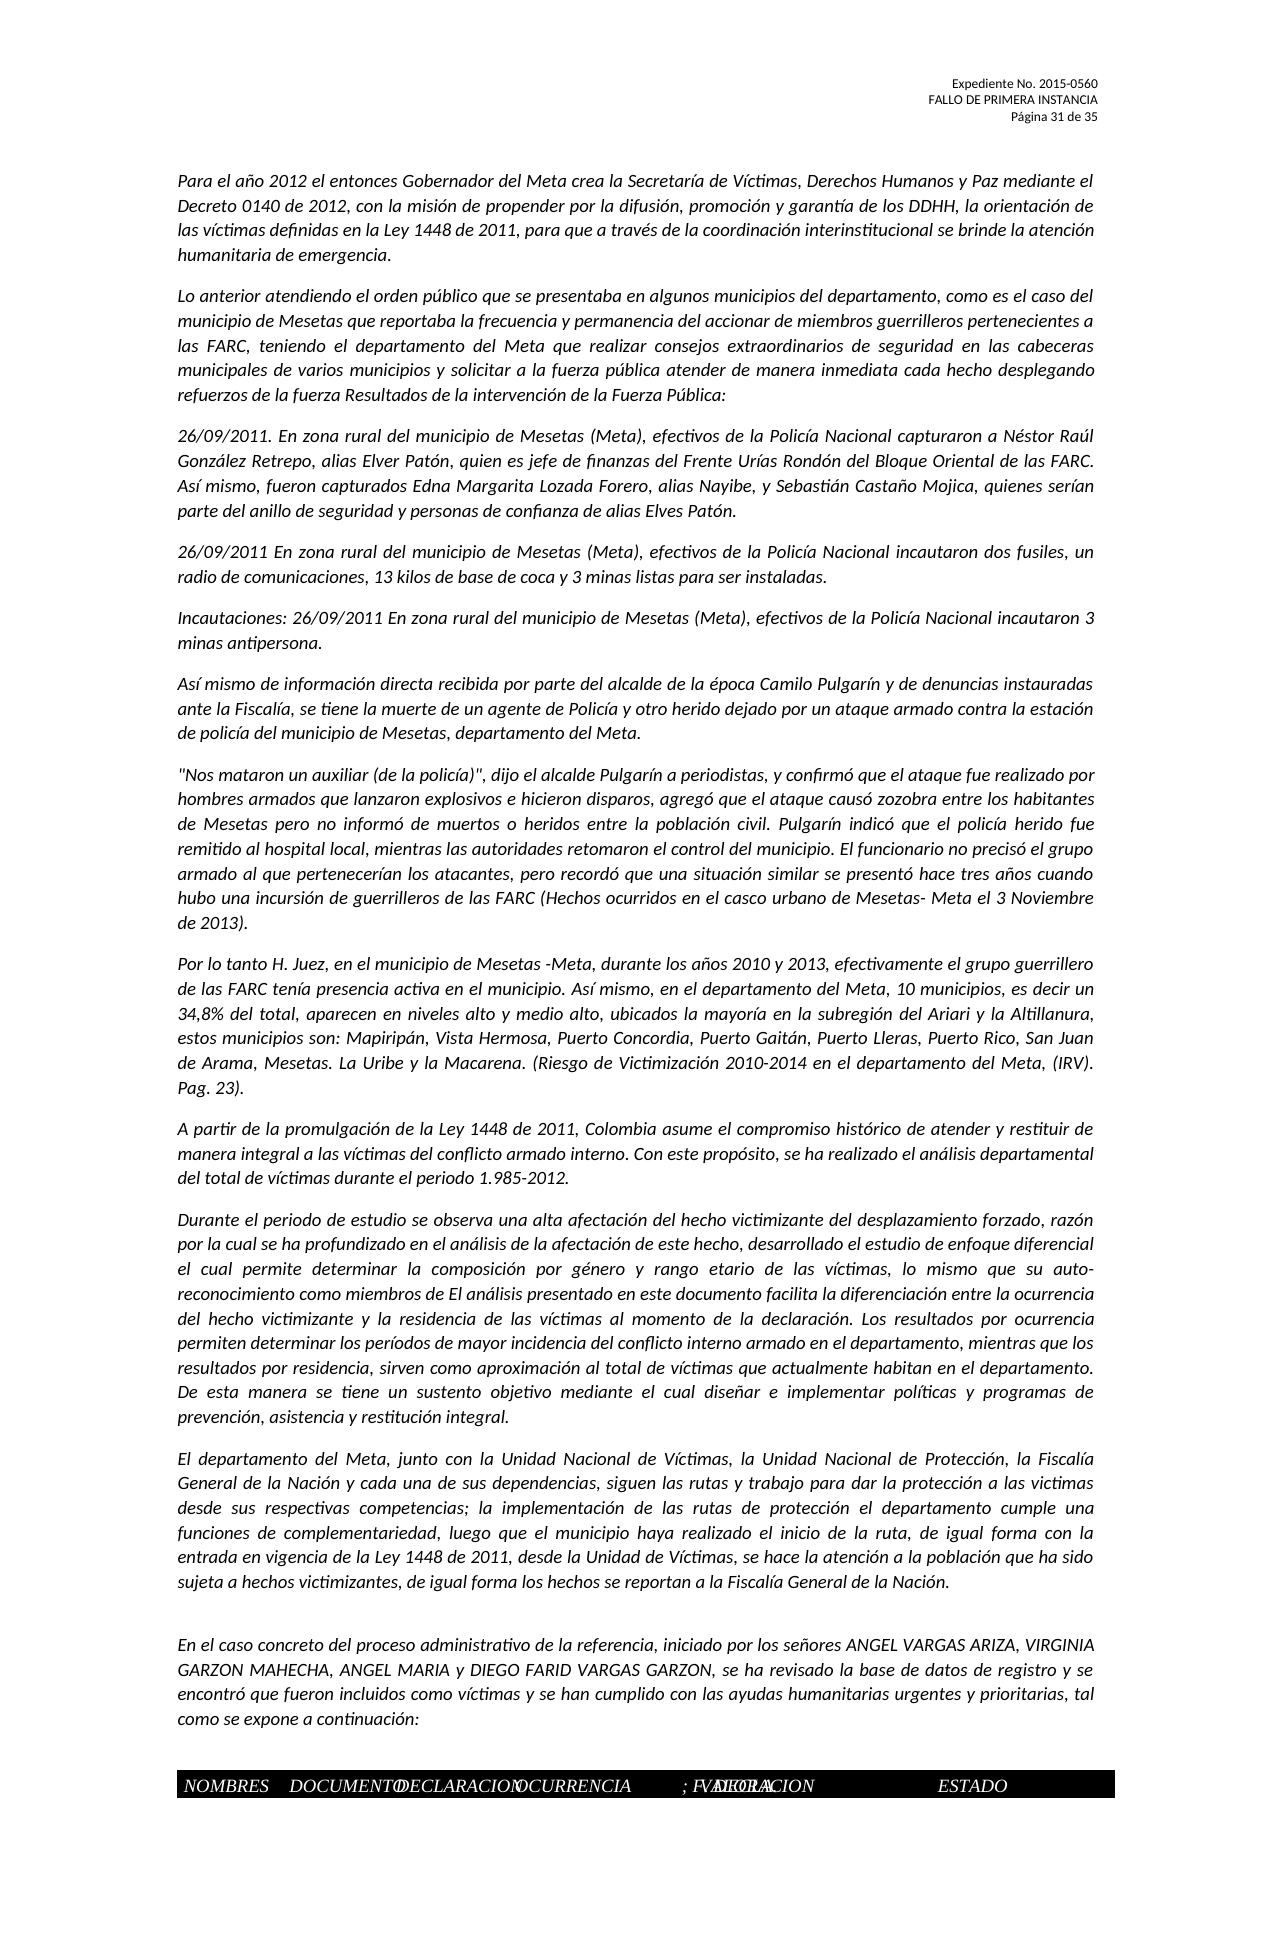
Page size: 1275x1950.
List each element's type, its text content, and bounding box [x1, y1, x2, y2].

text En el caso concreto del proceso administrativo de la referencia, iniciado por los señores ANGEL VARGAS ARIZA, VIRGINIA GARZON MAHECHA, ANGEL MARIA y DIEGO FARID VARGAS GARZON, se ha revisado la base de datos de registro y se encontró que fueron incluidos como víctimas y se han cumplido con las ayudas humanitarias urgentes y prioritarias, tal como se expone a continuación: [177, 1633, 1098, 1730]
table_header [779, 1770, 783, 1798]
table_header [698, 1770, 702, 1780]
text Incautaciones: 26/09/2011 En zona rural del municipio de Mesetas (Meta), efectivos de la Policía Nacional incautaron 3 minas antipersona. [177, 606, 1098, 654]
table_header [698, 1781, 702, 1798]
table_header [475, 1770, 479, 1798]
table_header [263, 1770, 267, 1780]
text Lo anterior atendiendo el orden público que se presentaba en algunos municipios del departamento, como es el caso del municipio de Mesetas que reportaba la frecuencia y permanencia del accionar de miembros guerrilleros pertenecientes a las FARC, teniendo el departamento del Meta que realizar consejos extraordinarios de seguridad en las cabeceras municipales de varios municipios y solicitar a la fuerza pública atender de manera inmediata cada hecho desplegando refuerzos de la fuerza Resultados de la intervención de la Fuerza Pública: [177, 284, 1098, 406]
text 26/09/2011 En zona rural del municipio de Mesetas (Meta), efectivos de la Policía Nacional incautaron dos fusiles, un radio de comunicaciones, 13 kilos de base de coca y 3 minas listas para ser instaladas. [177, 540, 1098, 588]
text Por lo tanto H. Juez, en el municipio de Mesetas -Meta, durante los años 2010 y 2013, efectivamente el grupo guerrillero de las FARC tenía presencia activa en el municipio. Así mismo, en el departamento del Meta, 10 municipios, es decir un 34,8% del total, aparecen en niveles alto y medio alto, ubicados la mayoría en la subregión del Ariari y la Altillanura, estos municipios son: Mapiripán, Vista Hermosa, Puerto Concordia, Puerto Gaitán, Puerto Lleras, Puerto Rico, San Juan de Arama, Mesetas. La Uribe y la Macarena. (Riesgo de Victimización 2010-2014 en el departamento del Meta, (IRV). Pag. 23). [177, 952, 1098, 1099]
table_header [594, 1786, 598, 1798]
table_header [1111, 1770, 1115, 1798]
text El departamento del Meta, junto con la Unidad Nacional de Víctimas, la Unidad Nacional de Protección, la Fiscalía General de la Nación y cada una de sus dependencias, siguen las rutas y trabajo para dar la protección a las victimas desde sus respectivas competencias; la implementación de las rutas de protección el departamento cumple una funciones de complementariedad, luego que el municipio haya realizado el inicio de la ruta, de igual forma con la entrada en vigencia de la Ley 1448 de 2011, desde la Unidad de Víctimas, se hace la atención a la población que ha sido sujeta a hechos victimizantes, de igual forma los hechos se reportan a la Fiscalía General de la Nación. [177, 1447, 1098, 1593]
text "Nos mataron un auxiliar (de la policía)", dijo el alcalde Pulgarín a periodistas, y confirmó que el ataque fue realizado por hombres armados que lanzaron explosivos e hicieron disparos, agregó que el ataque causó zozobra entre los habitantes de Mesetas pero no informó de muertos o heridos entre la población civil. Pulgarín indicó que el policía herido fue remitido al hospital local, mientras las autoridades retomaron el control del municipio. El funcionario no precisó el grupo armado al que pertenecerían los atacantes, pero recordó que una situación similar se presentó hace tres años cuando hubo una incursión de guerrilleros de las FARC (Hechos ocurridos en el casco urbano de Mesetas- Meta el 3 Noviembre de 2013). [177, 763, 1098, 934]
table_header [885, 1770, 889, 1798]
text A partir de la promulgación de la Ley 1448 de 2011, Colombia asume el compromiso histórico de atender y restituir de manera integral a las víctimas del conflicto armado interno. Con este propósito, se ha realizado el análisis departamental del total de víctimas durante el periodo 1.985-2012. [177, 1117, 1098, 1189]
text Así mismo de información directa recibida por parte del alcalde de la época Camilo Pulgarín y de denuncias instauradas ante la Fiscalía, se tiene la muerte de un agente de Policía y otro herido dejado por un ataque armado contra la estación de policía del municipio de Mesetas, departamento del Meta. [177, 672, 1098, 744]
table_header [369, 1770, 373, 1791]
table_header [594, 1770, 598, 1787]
text Durante el periodo de estudio se observa una alta afectación del hecho victimizante del desplazamiento forzado, razón por la cual se ha profundizado en el análisis de la afectación de este hecho, desarrollado el estudio de enfoque diferencial el cual permite determinar la composición por género y rango etario de las víctimas, lo mismo que su auto-reconocimiento como miembros de El análisis presentado en este documento facilita la diferenciación entre la ocurrencia del hecho victimizante y la residencia de las víctimas al momento de la declaración. Los resultados por ocurrencia permiten determinar los períodos de mayor incidencia del conflicto interno armado en el departamento, mientras que los resultados por residencia, sirven como aproximación al total de víctimas que actualmente habitan en el departamento. De esta manera se tiene un sustento objetivo mediante el cual diseñar e implementar políticas y programas de prevención, asistencia y restitución integral. [177, 1208, 1098, 1428]
text Para el año 2012 el entonces Gobernador del Meta crea la Secretaría de Víctimas, Derechos Humanos y Paz mediante el Decreto 0140 de 2012, con la misión de propender por la difusión, promoción y garantía de los DDHH, la orientación de las víctimas definidas en la Ley 1448 de 2011, para que a través de la coordinación interinstitucional se brinde la atención humanitaria de emergencia. [177, 169, 1098, 266]
text 26/09/2011. En zona rural del municipio de Mesetas (Meta), efectivos de la Policía Nacional capturaron a Néstor Raúl González Retrepo, alias Elver Patón, quien es jefe de finanzas del Frente Urías Rondón del Bloque Oriental de las FARC. Así mismo, fueron capturados Edna Margarita Lozada Forero, alias Nayibe, y Sebastián Castaño Mojica, quienes serían parte del anillo de seguridad y personas de confianza de alias Elves Patón. [177, 425, 1098, 522]
